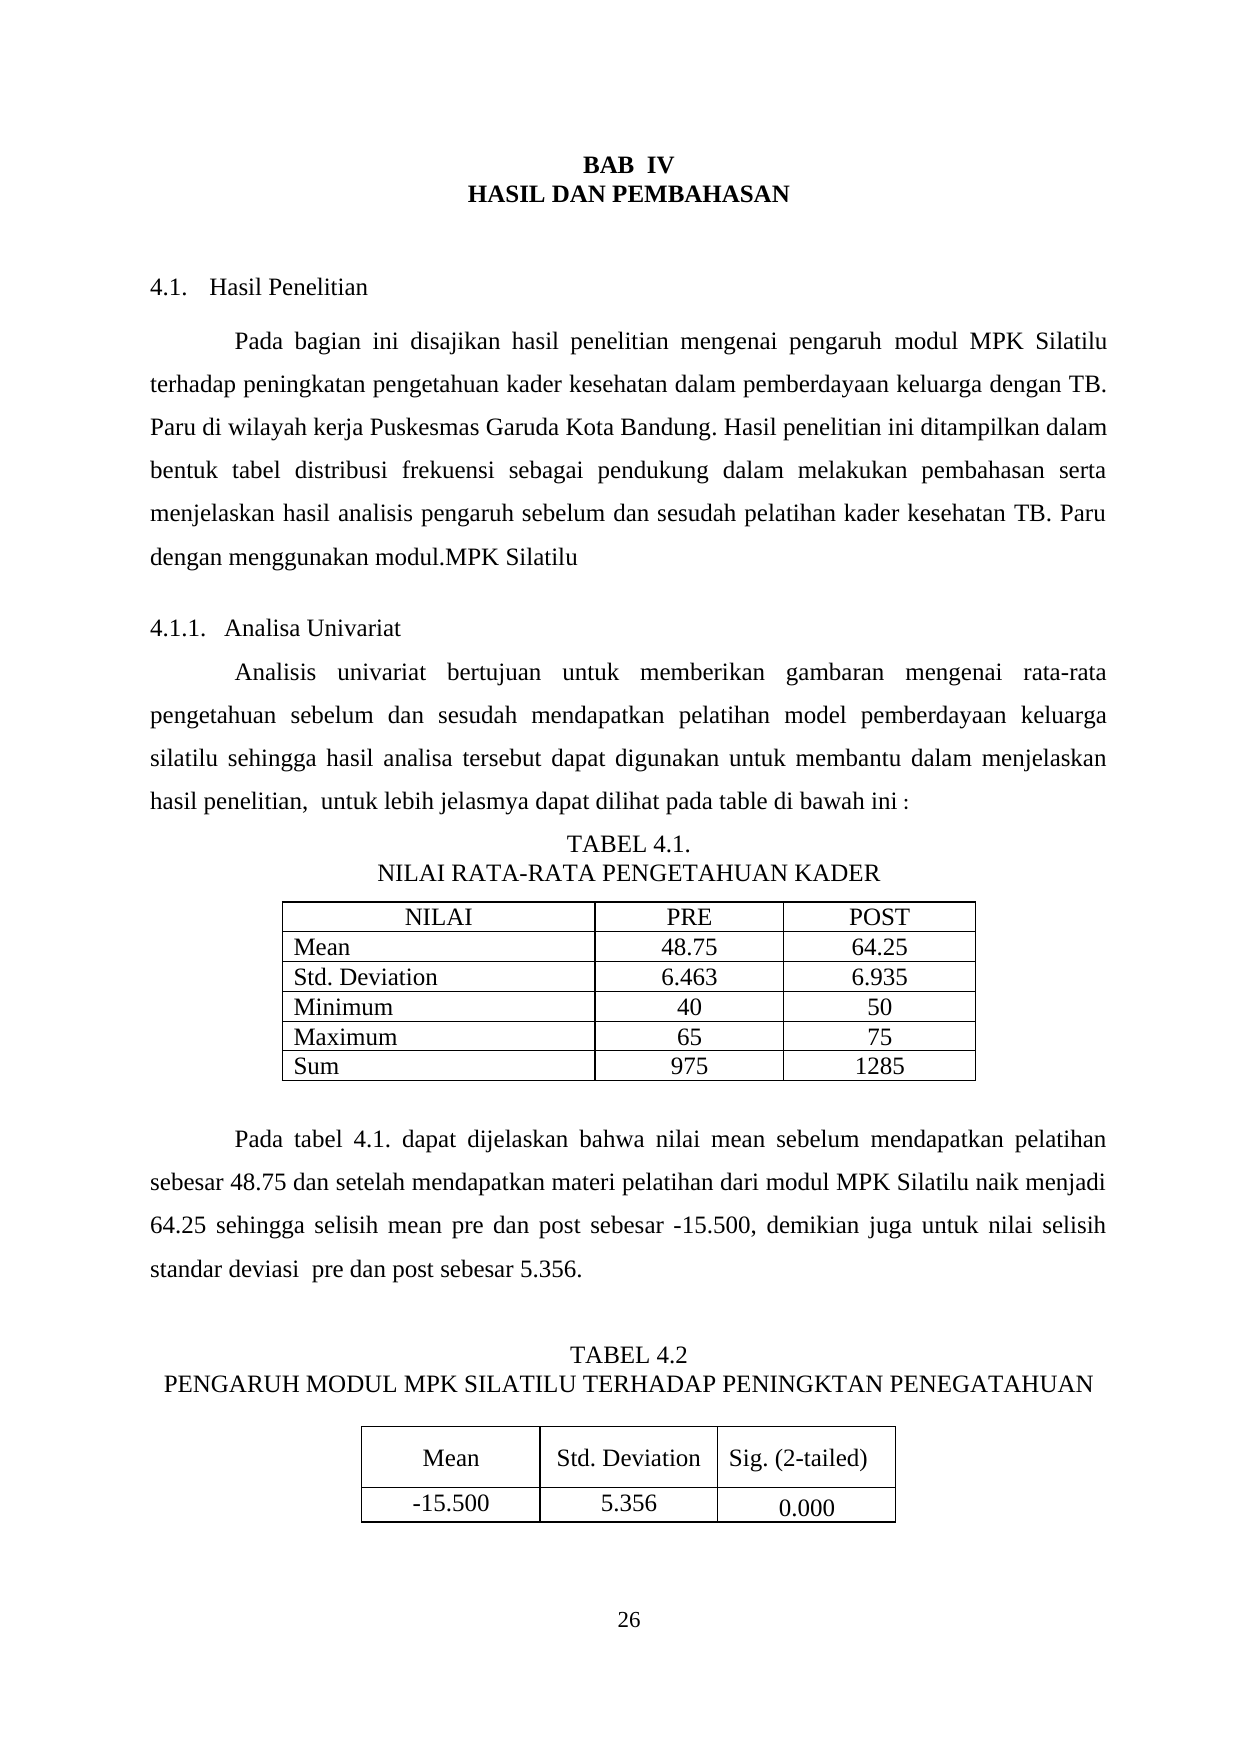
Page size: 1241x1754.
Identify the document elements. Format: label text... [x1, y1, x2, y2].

list Hasil Penelitian [150, 272, 1107, 301]
table_cell Std. Deviation [283, 962, 594, 991]
table_cell 5.356 [541, 1488, 717, 1521]
table_header POST [784, 903, 975, 931]
table_cell -15.500 [362, 1488, 539, 1521]
table_cell Mean [283, 932, 594, 961]
table_header Std. Deviation [541, 1427, 717, 1487]
text PENGARUH MODUL MPK SILATILU TERHADAP PENINGKTAN PENEGATAHUAN [150, 1369, 1107, 1397]
text TABEL 4.1. [150, 829, 1107, 858]
table_cell 6.463 [596, 962, 783, 991]
table_cell 65 [596, 1022, 783, 1050]
text Analisis univariat bertujuan untuk memberikan gambaran mengenai rata-rata pengetahuan sebelum dan sesudah mendapatkan pelatihan model pemberdayaan keluarga silatilu sehingga hasil analisa tersebut dapat digunakan untuk membantu dalam menjelaskan hasil penelitian, untuk lebih jelasmya dapat dilihat pada table di bawah ini : [150, 657, 1107, 815]
table_header PRE [596, 903, 783, 931]
text TABEL 4.2 [150, 1340, 1107, 1369]
table_cell 975 [596, 1051, 783, 1080]
text BAB IV [150, 150, 1107, 179]
table_cell 75 [784, 1022, 975, 1050]
table_cell 6.935 [784, 962, 975, 991]
table_cell 1285 [784, 1051, 975, 1080]
table_header Sig. (2-tailed) [718, 1427, 895, 1487]
table_cell Sum [283, 1051, 594, 1080]
table_cell Minimum [283, 992, 594, 1021]
table_cell 50 [784, 992, 975, 1021]
table_cell Maximum [283, 1022, 594, 1050]
text Pada tabel 4.1. dapat dijelaskan bahwa nilai mean sebelum mendapatkan pelatihan sebesar 48.75 dan setelah mendapatkan materi pelatihan dari modul MPK Silatilu naik menjadi 64.25 sehingga selisih mean pre dan post sebesar -15.500, demikian juga untuk nilai selisih standar deviasi pre dan post sebesar 5.356. [150, 1124, 1107, 1282]
list HASIL DAN PEMBAHASAN [150, 179, 1107, 207]
text NILAI RATA-RATA PENGETAHUAN KADER [150, 858, 1107, 887]
text Pada bagian ini disajikan hasil penelitian mengenai pengaruh modul MPK Silatilu terhadap peningkatan pengetahuan kader kesehatan dalam pemberdayaan keluarga dengan TB. Paru di wilayah kerja Puskesmas Garuda Kota Bandung. Hasil penelitian ini ditampilkan dalam bentuk tabel distribusi frekuensi sebagai pendukung dalam melakukan pembahasan serta menjelaskan hasil analisis pengaruh sebelum dan sesudah pelatihan kader kesehatan TB. Paru dengan menggunakan modul.MPK Silatilu [150, 326, 1107, 570]
table_cell 64.25 [784, 932, 975, 961]
table_cell 0.000 [718, 1488, 895, 1521]
table_header Mean [362, 1427, 539, 1487]
table_cell 48.75 [596, 932, 783, 961]
table_cell 40 [596, 992, 783, 1021]
table_header NILAI [283, 903, 594, 931]
list Analisa Univariat [150, 613, 1107, 642]
